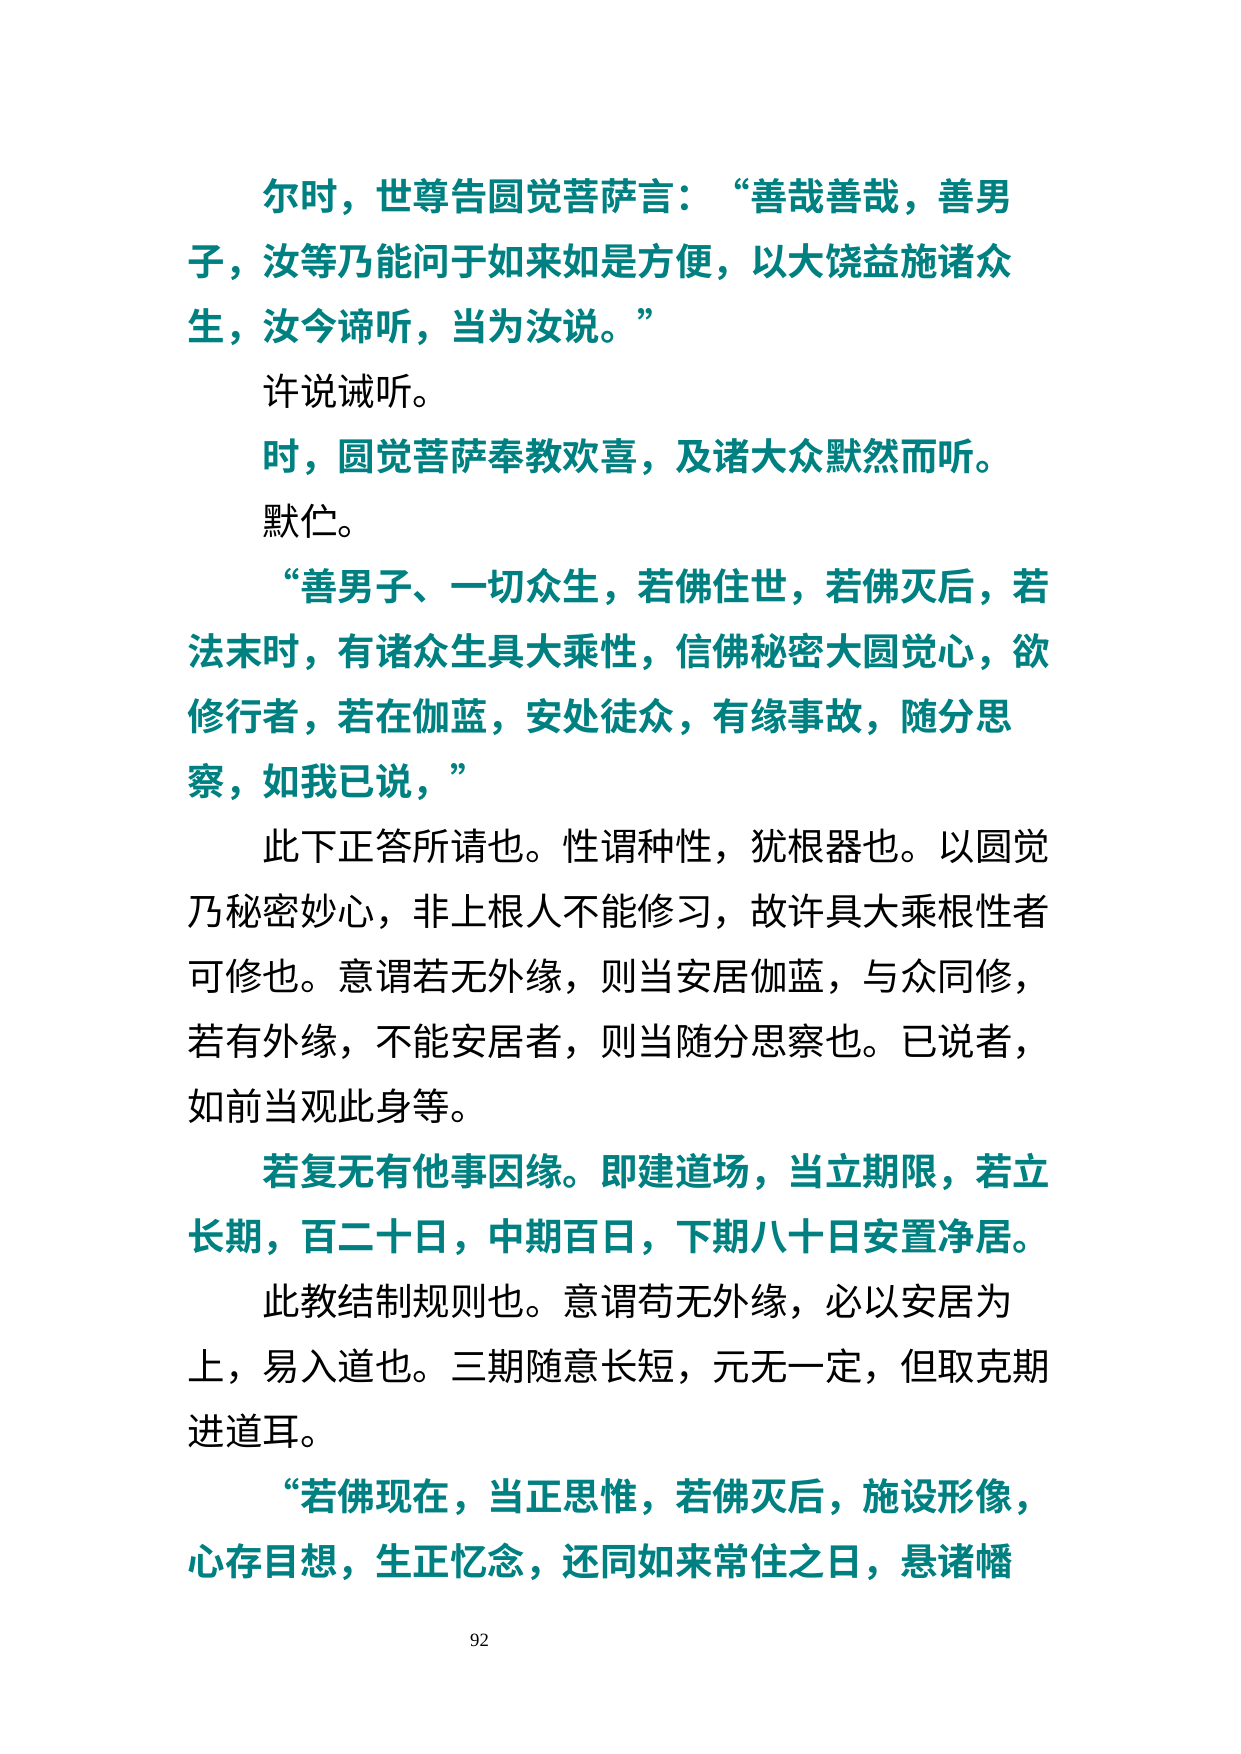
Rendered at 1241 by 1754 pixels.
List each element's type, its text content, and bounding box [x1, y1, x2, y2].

text 此教结制规则也。意谓苟无外缘，必以安居为上，易入道也。三期随意长短，元无一定，但取克期进道耳。 [187, 1267, 1053, 1462]
text 默伫。 [187, 487, 1053, 552]
text “善男子、一切众生，若佛住世，若佛灭后，若法末时，有诸众生具大乘性，信佛秘密大圆觉心，欲修行者，若在伽蓝，安处徒众，有缘事故，随分思察，如我已说，” [187, 552, 1053, 812]
text 此下正答所请也。性谓种性，犹根器也。以圆觉乃秘密妙心，非上根人不能修习，故许具大乘根性者可修也。意谓若无外缘，则当安居伽蓝，与众同修，若有外缘，不能安居者，则当随分思察也。已说者，如前当观此身等。 [187, 812, 1053, 1137]
text 尔时，世尊告圆觉菩萨言：“善哉善哉，善男子，汝等乃能问于如来如是方便，以大饶益施诸众生，汝今谛听，当为汝说。” [187, 162, 1053, 357]
text 许说诫听。 [187, 357, 1053, 422]
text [187, 1462, 1053, 1592]
text 时，圆觉菩萨奉教欢喜，及诸大众默然而听。 [187, 422, 1053, 487]
text 若复无有他事因缘。即建道场，当立期限，若立长期，百二十日，中期百日，下期八十日安置净居。 [187, 1137, 1053, 1267]
